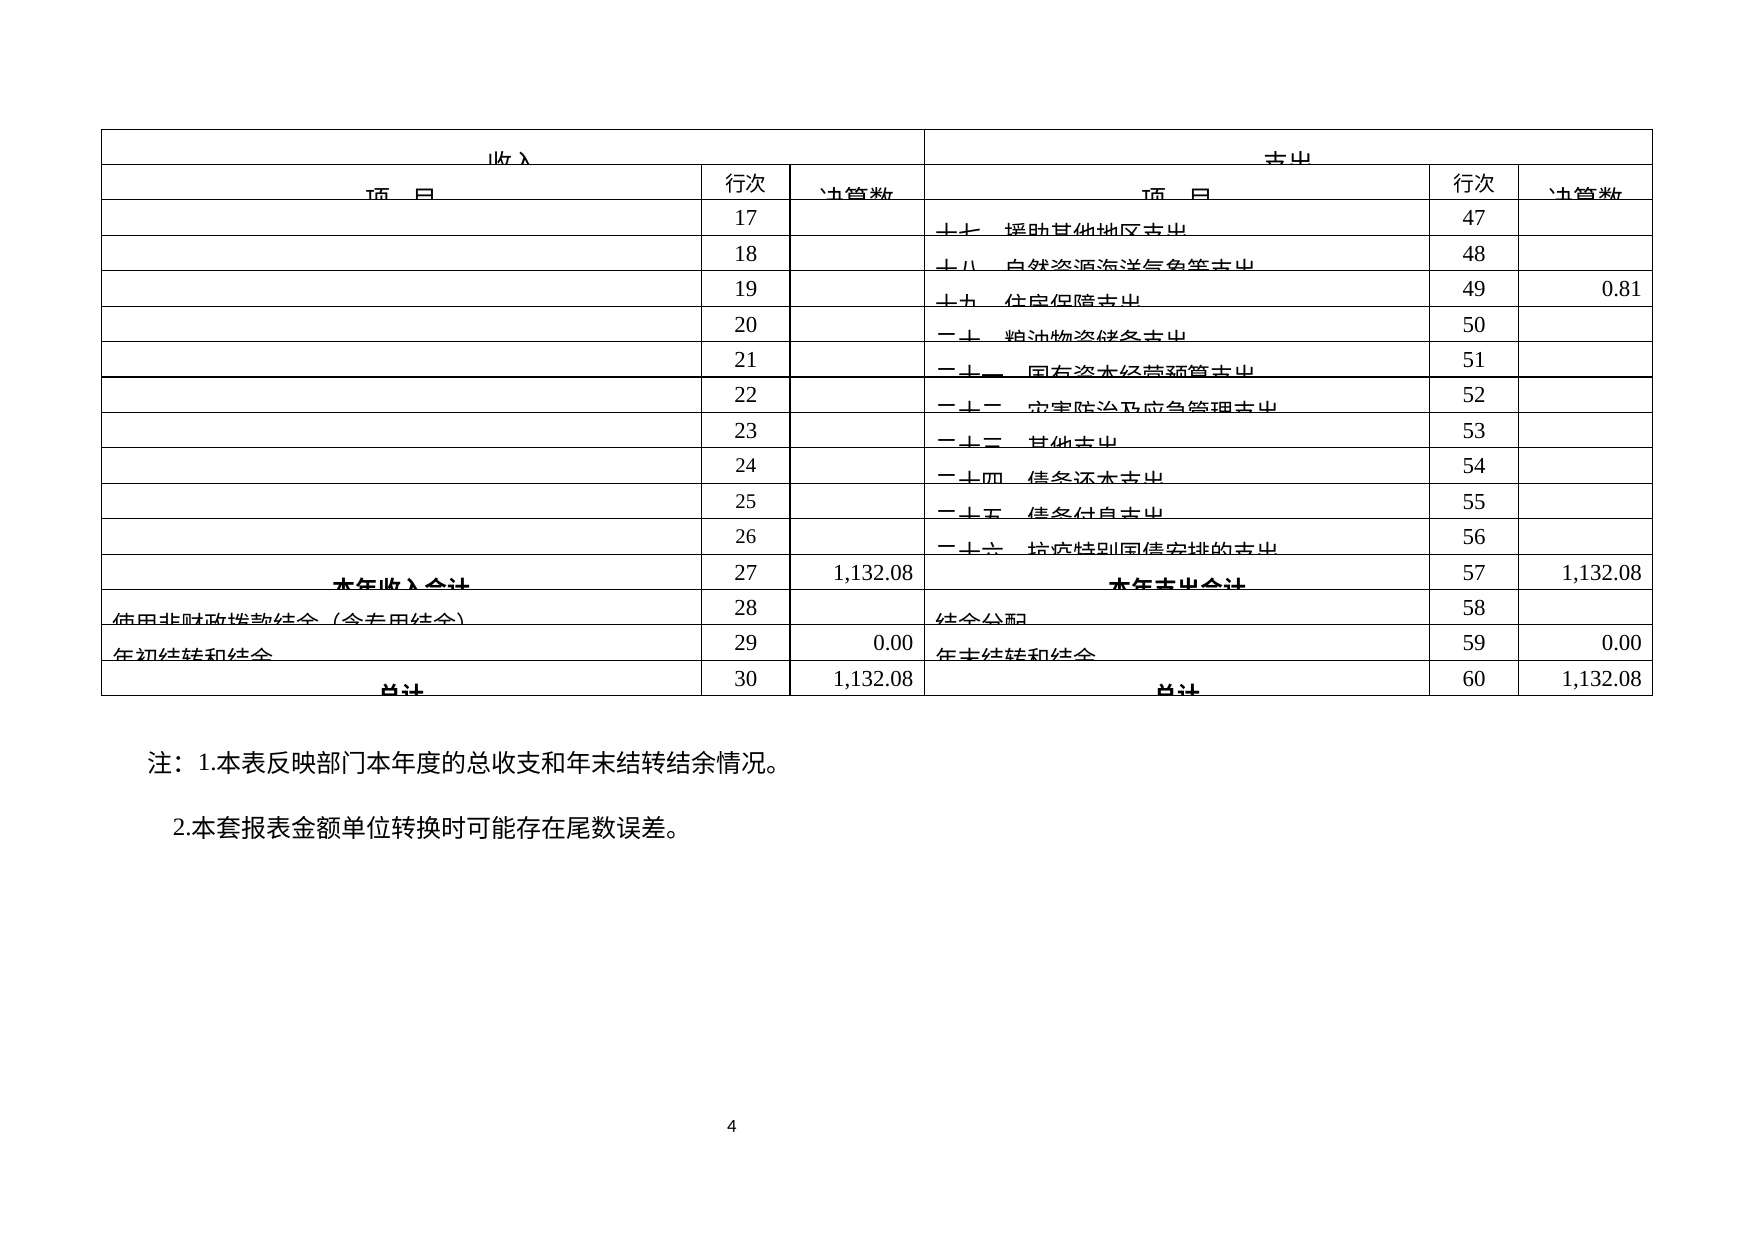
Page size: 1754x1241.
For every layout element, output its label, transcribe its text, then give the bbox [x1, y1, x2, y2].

table_cell [102, 413, 701, 447]
table_cell [1519, 307, 1652, 341]
table_cell 47 [1430, 200, 1518, 235]
table_cell [1519, 590, 1652, 624]
table_cell 总计 [102, 661, 701, 695]
table_cell [791, 378, 924, 412]
table_cell 22 [702, 378, 789, 412]
table_cell 60 [1430, 661, 1518, 695]
table_cell 项 目 [102, 165, 701, 199]
table_cell 0.81 [1519, 271, 1652, 306]
table_cell 48 [1430, 236, 1518, 270]
table_cell 28 [702, 590, 789, 624]
table_cell 55 [1430, 484, 1518, 518]
table_cell [102, 519, 701, 553]
table_cell 二十四、债务还本支出 [925, 448, 1429, 483]
table_header 收入 [102, 130, 924, 164]
table_cell 总计 [925, 661, 1429, 695]
table_cell [102, 342, 701, 376]
table_cell [791, 519, 924, 553]
table_cell [1519, 378, 1652, 412]
table_cell 25 [702, 484, 789, 518]
table_cell [791, 484, 924, 518]
table_cell 二十五、债务付息支出 [925, 484, 1429, 518]
table_cell [102, 448, 701, 483]
table_cell 58 [1430, 590, 1518, 624]
table_cell 年末结转和结余 [925, 625, 1429, 660]
table_cell 本年收入合计 [102, 555, 701, 589]
table_cell [791, 342, 924, 376]
table_cell 53 [1430, 413, 1518, 447]
table_cell 52 [1430, 378, 1518, 412]
table_cell [102, 236, 701, 270]
table_cell 年初结转和结余 [102, 625, 701, 660]
table_cell 1,132.08 [791, 661, 924, 695]
table_cell [102, 378, 701, 412]
table_cell 54 [1430, 448, 1518, 483]
table_cell [1519, 236, 1652, 270]
table_cell [102, 271, 701, 306]
table_cell 21 [702, 342, 789, 376]
table_cell 56 [1430, 519, 1518, 553]
table_cell 二十三、其他支出 [925, 413, 1429, 447]
table_cell 26 [702, 519, 789, 553]
table_cell 49 [1430, 271, 1518, 306]
table_cell [1519, 200, 1652, 235]
table_cell 项 目 [925, 165, 1429, 199]
table_cell 1,132.08 [1519, 555, 1652, 589]
table_cell [791, 590, 924, 624]
table_cell [102, 307, 701, 341]
table_cell [1519, 342, 1652, 376]
table_cell 51 [1430, 342, 1518, 376]
table_cell [1519, 484, 1652, 518]
table_cell 20 [702, 307, 789, 341]
table_cell [791, 413, 924, 447]
table_cell 50 [1430, 307, 1518, 341]
table_cell 0.00 [1519, 625, 1652, 660]
table_cell 30 [702, 661, 789, 695]
table_cell 二十、粮油物资储备支出 [925, 307, 1429, 341]
table_cell 1,132.08 [791, 555, 924, 589]
table_cell [102, 200, 701, 235]
table_cell 19 [702, 271, 789, 306]
table_header 支出 [925, 130, 1652, 164]
table_cell [102, 484, 701, 518]
table_cell 17 [702, 200, 789, 235]
table_cell 1,132.08 [1519, 661, 1652, 695]
table_cell 29 [702, 625, 789, 660]
table_cell 24 [702, 448, 789, 483]
table_cell [791, 200, 924, 235]
table_cell 0.00 [791, 625, 924, 660]
table_cell 59 [1430, 625, 1518, 660]
table_cell 二十一、国有资本经营预算支出 [925, 342, 1429, 376]
table_cell 十七、援助其他地区支出 [925, 200, 1429, 235]
table_cell [1519, 519, 1652, 553]
table_cell 27 [702, 555, 789, 589]
table_cell [1519, 448, 1652, 483]
table_cell 57 [1430, 555, 1518, 589]
table_cell 十九、住房保障支出 [925, 271, 1429, 306]
table_cell 行次 [702, 165, 789, 199]
table_cell 决算数 [1519, 165, 1652, 199]
table_cell 使用非财政拨款结余（含专用结余） [102, 590, 701, 624]
table_cell 本年支出合计 [925, 555, 1429, 589]
table_cell [791, 448, 924, 483]
table_cell 行次 [1430, 165, 1518, 199]
table_cell 二十二、灾害防治及应急管理支出 [925, 378, 1429, 412]
table_cell [791, 307, 924, 341]
table_cell [791, 271, 924, 306]
table_cell 18 [702, 236, 789, 270]
table_cell 决算数 [791, 165, 924, 199]
table_cell [1519, 413, 1652, 447]
table_cell 23 [702, 413, 789, 447]
table_cell 十八、自然资源海洋气象等支出 [925, 236, 1429, 270]
text 注：1.本表反映部门本年度的总收支和年末结转结余情况。 2.本套报表金额单位转换时可能存在尾数误差。 [148, 729, 1606, 859]
table_cell 结余分配 [925, 590, 1429, 624]
table_cell [791, 236, 924, 270]
table_cell 二十六、抗疫特别国债安排的支出 [925, 519, 1429, 553]
